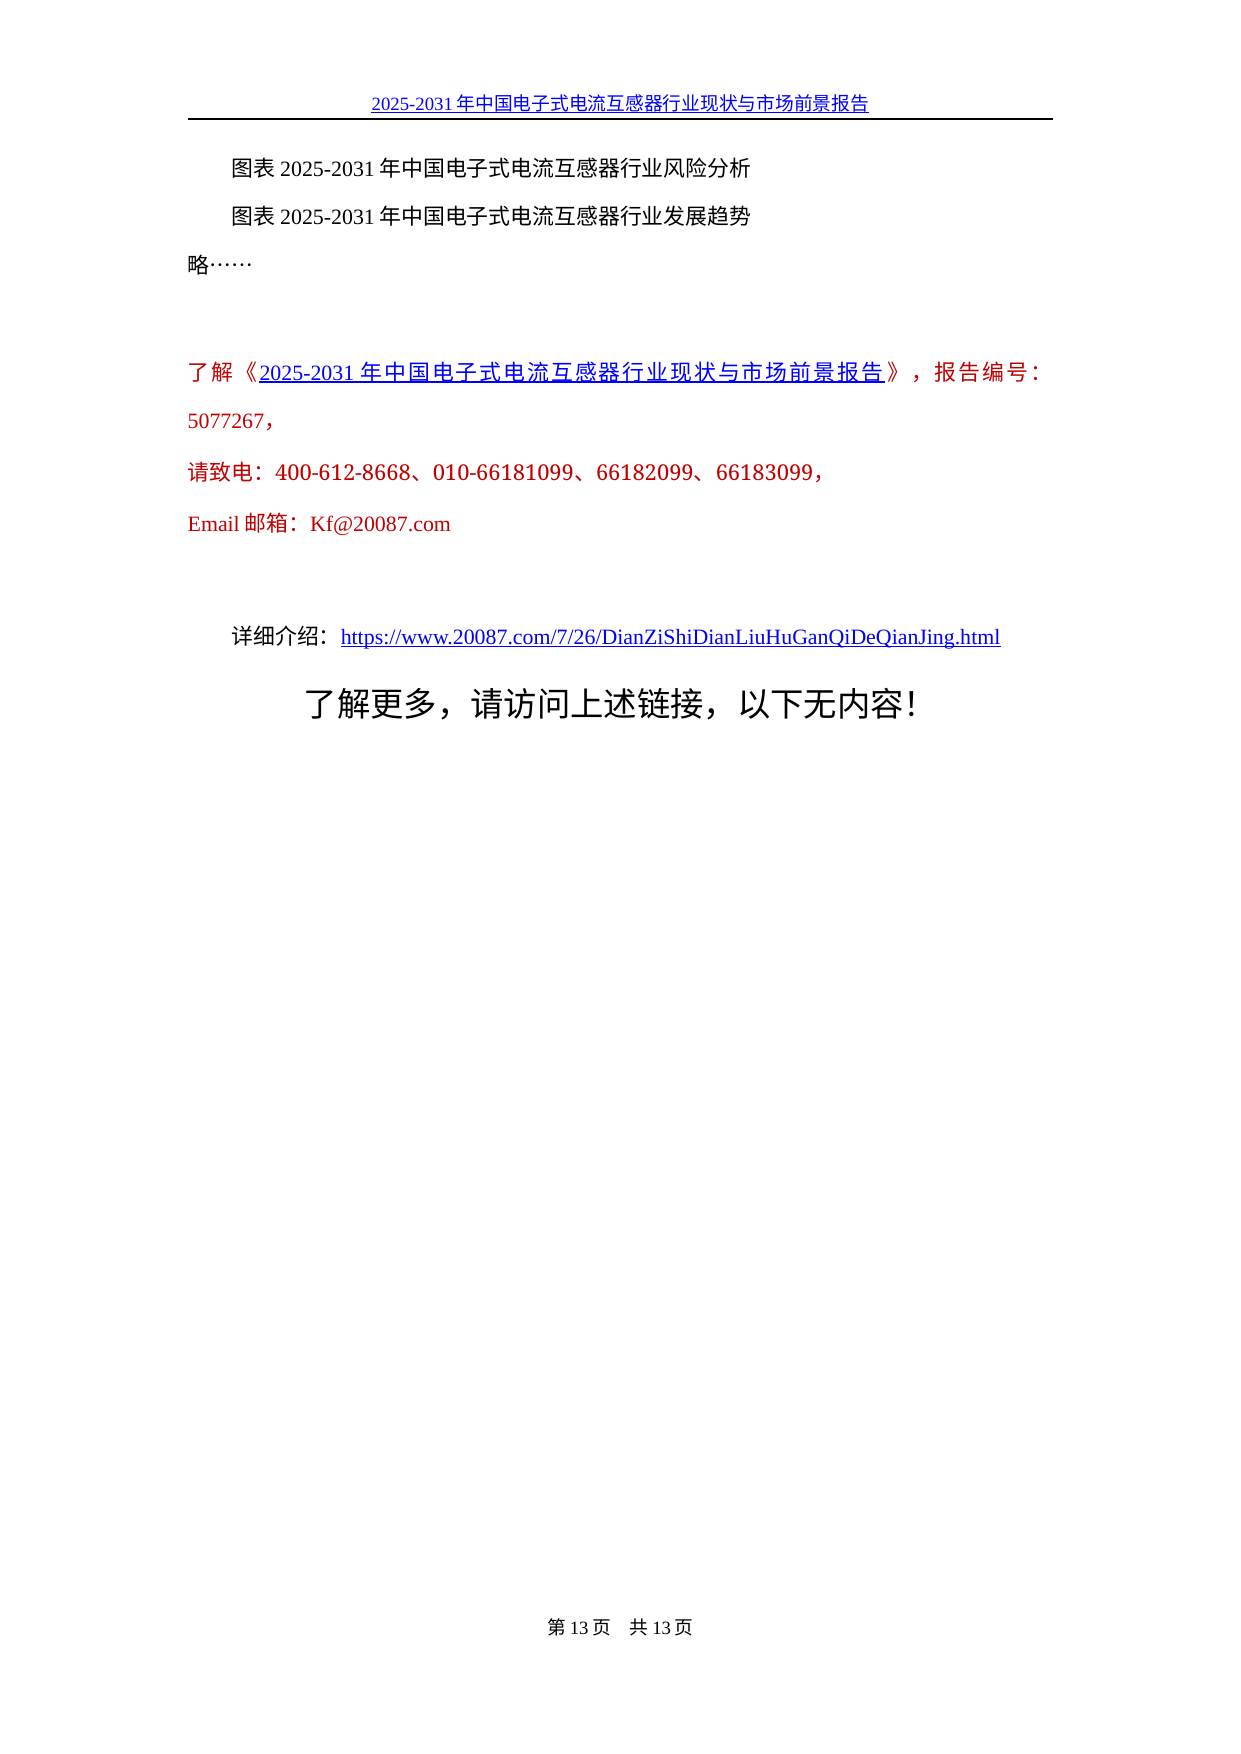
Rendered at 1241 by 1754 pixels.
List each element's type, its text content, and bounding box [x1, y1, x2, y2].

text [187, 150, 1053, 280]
text 详细介绍：https://www.20087.com/7/26/DianZiShiDianLiuHuGanQiDeQianJing.html [187, 619, 1053, 651]
title 了解更多，请访问上述链接，以下无内容！ [187, 669, 1053, 734]
text 请致电：400-612-8668、010-66181099、66182099、66183099， [187, 454, 1053, 487]
text 了解《2025-2031年中国电子式电流互感器行业现状与市场前景报告》，报告编号：5077267， [187, 354, 1053, 435]
text Email邮箱：Kf@20087.com [187, 506, 1053, 538]
